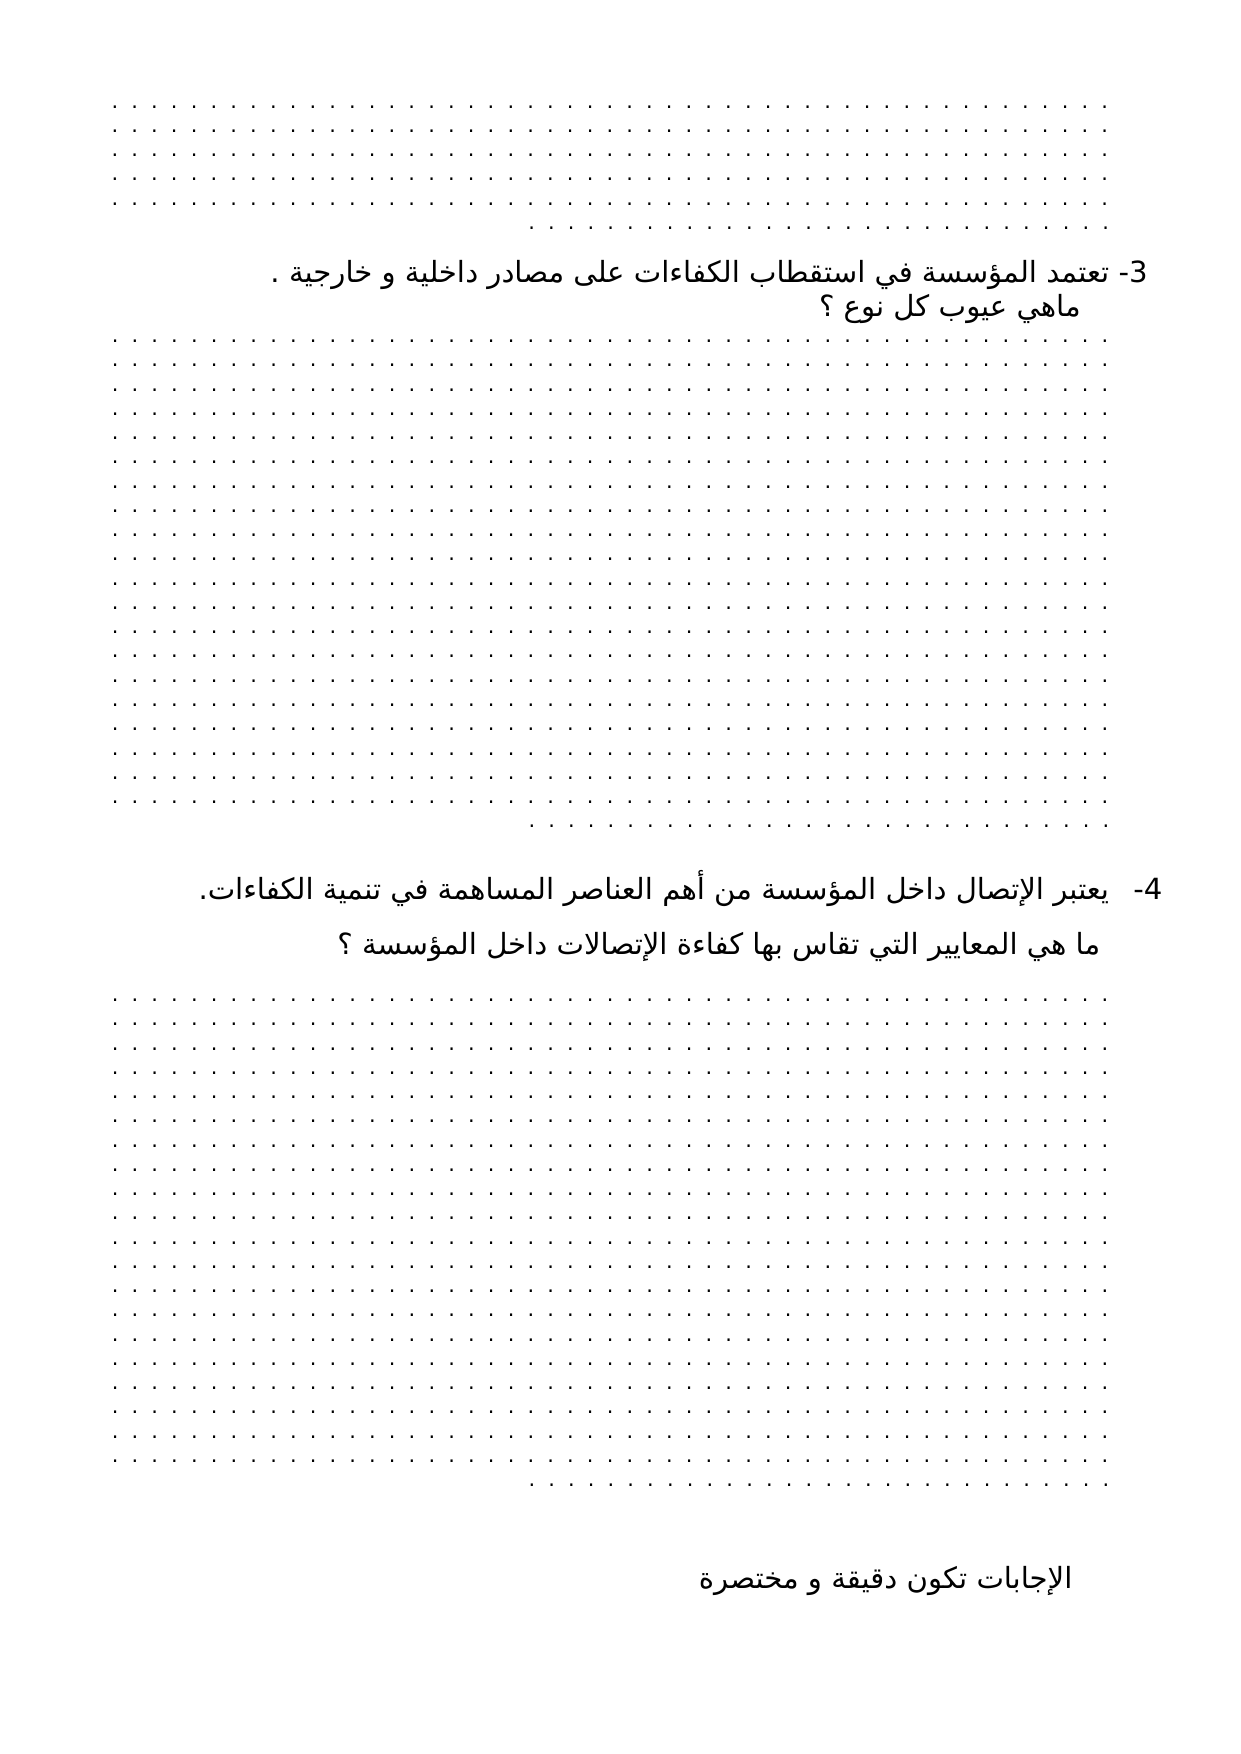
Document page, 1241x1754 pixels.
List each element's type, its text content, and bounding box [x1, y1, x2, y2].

list تعتمد المؤسسة في استقطاب الكفاءات على مصادر داخلية و خارجية . [106, 255, 1118, 289]
list . . . . . . . . . . . . . . . . . . . . . . . . . . . . . . . . . . . . . . . . . . . . . . . . . . . . . . . . . . . . . . . . . . . . . . . . . . . . . . . . . . . . . . . . . . . . . . . . . . . . . . . . . . . . . . . . . . . . . . . . . . . . . . . . . . . . . . . . . . . . . . . . . . . . . . . . . . . . . . . . . . . . . . . . . . . . . . . . . . . . . . . . . . . . . . . . . . . . . . . . . . . . . . . . . . . . . . . . . . . . . . . . . . . . . . . . . . . . . . . . . . . . . . . . . . . . . . . . . . . . . . . . . . . . . . . . . . . . . . . . . . . . . . . . . . . . . . . . . . . . . . . . . . . . . . . . . . . . . . . . . . . . . . . . . . . . . . . . . . . . . . . . . . . . . . . . . . . . . . . . . . . . . . . . . . . . . . . . . . . . . . . . . . . . . . . . . . . . . . . . . . . . . . . . . . . . . . . . . . . . . . . . . . . . . . . . . . . . . . . . . . . . . . . . . . . . . . . . . . . . . . . . . . . . . . . . . . . . . . . . . . . . . . . . . . . . . . . . . . . . . . . . . . . . . . . . . . . . . . . . . . . . . . . . . . . . . . . . . . . . . . . . . . . . . . . . . . . . . . . . . . . . . . . . . . . . . . . . . . . . . . . . . . . . . . . . . . . . . . . . . . . . . . . . . . . . . . . . . . . . . . . . . . . . . . . . . . . . . . . . . . . . . . . . . . . . . . . . . . . . . . . . . . . . . . . . . . . . . . . . . . . . . . . . . . . . . . . . . . . . . . . . . . . . . . . . . . . . . . . . . . . . . . . . . . . . . . . . . . . . . . . . . . . . . . . . . . . . . . . . . . . . . . . . . . . . . . . . . . . . . . . . . . . . . . . . . . . . . . . . . . . . . . . . . . . . . . . . . . . . . . . . . . . . . . . . . . . . . . . . . . . . . . . . . . . . . . . . . . . . . . . . . . . . . . . . . . . . . . . . . . . . . . . . . . . . . . . . . . . . . . . . . . . . . . . . . . . . . . . . . . . . . . . . . . . . . . . . . . . . . . . . . . . . . . . . . . . . . . . . . . . . . . . . . . . . . . . . . . . . . . . . . . . . . . . . . . . . . . . . . . . . . . . . . . . . . . . . . . . . . . . . . . . . . . . . . . . . . . . . . . . . . . . . . . [106, 323, 1110, 833]
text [106, 89, 1110, 234]
list ماهي عيوب كل نوع ؟ [106, 289, 1081, 323]
text ما هي المعايير التي تقاس بها كفاءة الإتصالات داخل المؤسسة ؟ [106, 927, 1110, 961]
list يعتبر الإتصال داخل المؤسسة من أهم العناصر المساهمة في تنمية الكفاءات. [106, 872, 1133, 906]
text الإجابات تكون دقيقة و مختصرة [106, 1562, 1073, 1596]
